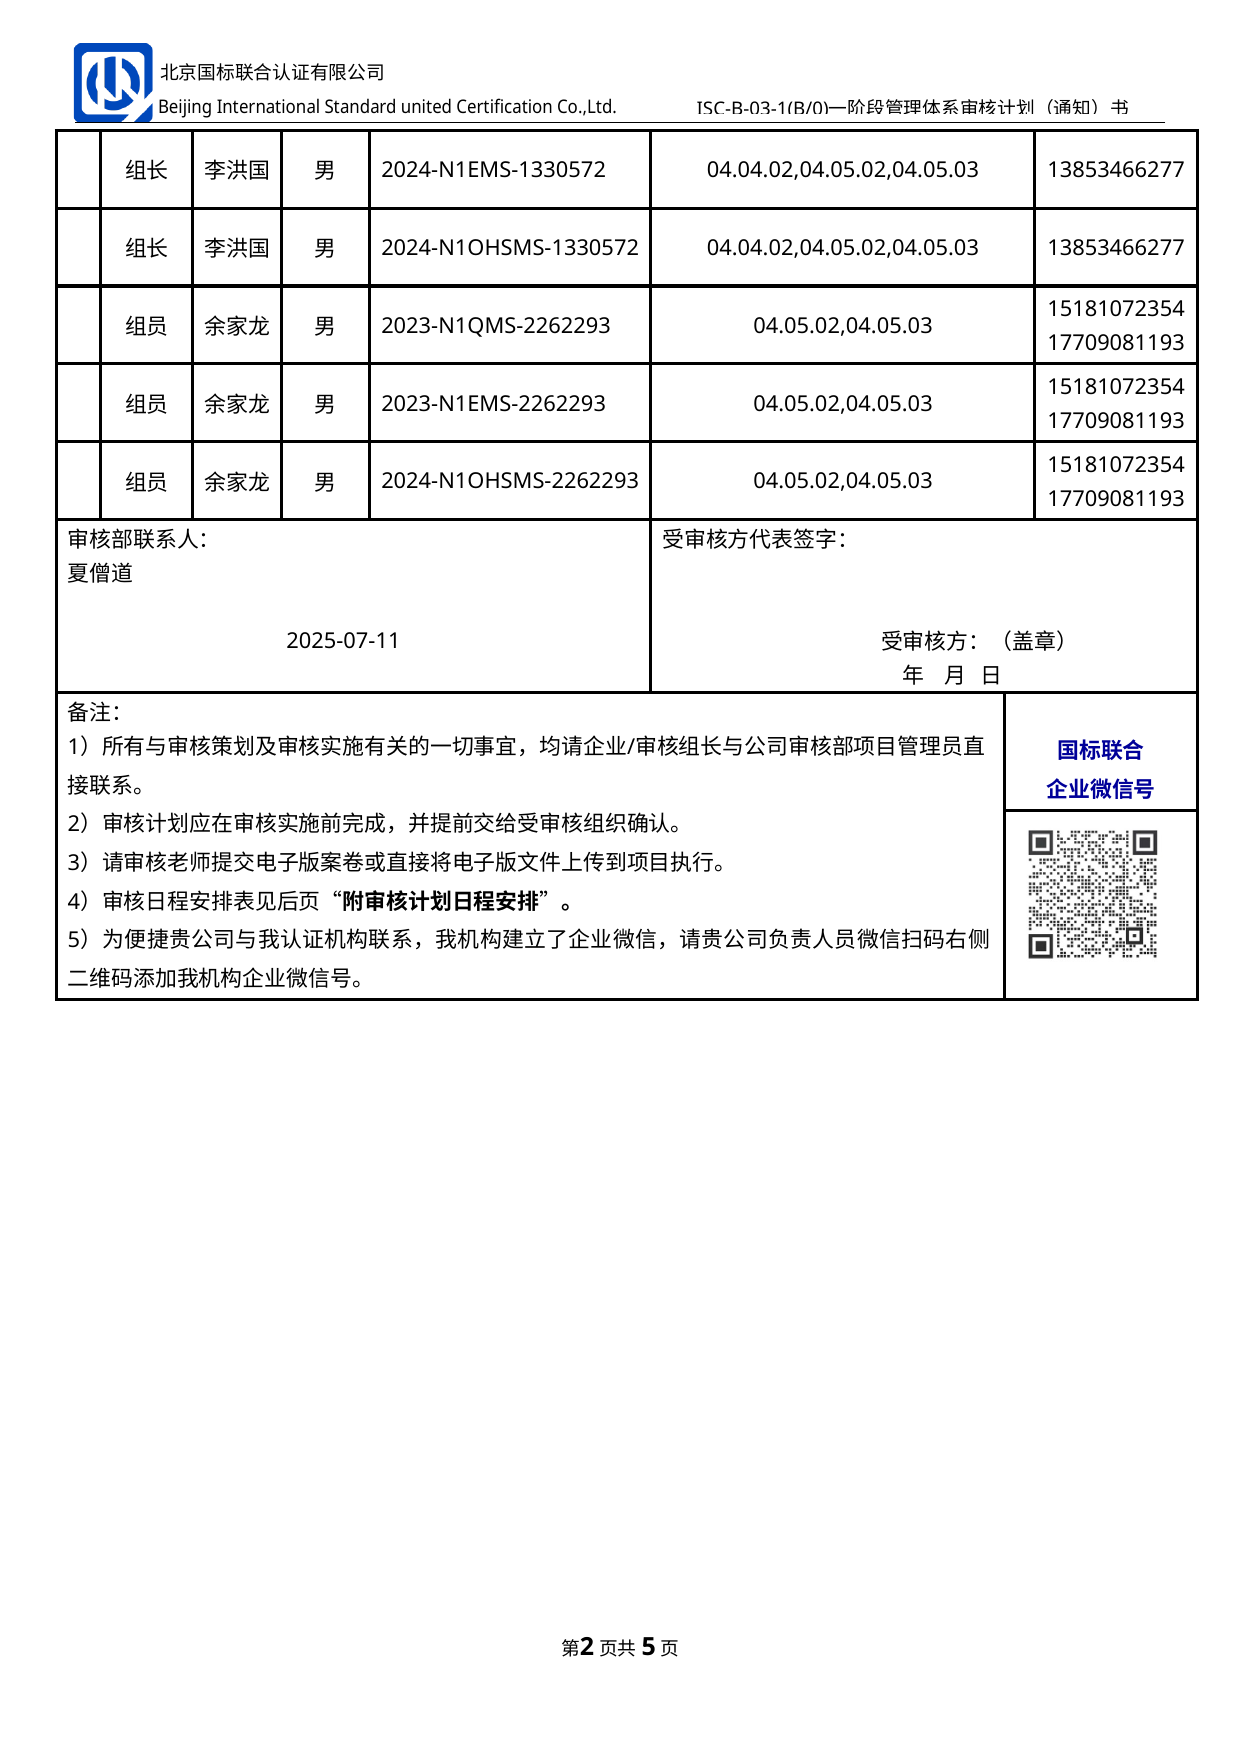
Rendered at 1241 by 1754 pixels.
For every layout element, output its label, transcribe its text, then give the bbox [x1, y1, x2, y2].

table_cell 男 [283, 288, 368, 362]
table_cell 备注： 1）所有与审核策划及审核实施有关的一切事宜，均请企业/审核组长与公司审核部项目管理员直接联系。 2）审核计划应在审核实施前完成，并提前交给受审核组织确认。 3）请审核老师提交电子版案卷或直接将电子版文件上传到项目执行。 4）审核日程安排表见后页“附审核计划日程安排”。 5）为便捷贵公司与我认证机构联系，我机构建立了企业微信，请贵公司负责人员微信扫码右侧二维码添加我机构企业微信号。 [58, 694, 1003, 998]
table_cell [58, 132, 99, 207]
table_cell 李洪国 [194, 132, 280, 207]
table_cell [652, 132, 1033, 207]
table_cell 男 [283, 443, 368, 518]
picture [73, 43, 153, 123]
table_cell 04.05.02,04.05.03 [652, 365, 1033, 440]
table_cell 组员 [102, 365, 191, 440]
table_cell 组长 [102, 210, 191, 284]
table_cell 审核部联系人： 夏僧道 2025-07-11 [58, 521, 649, 691]
table_cell [58, 288, 99, 362]
table_cell 2023-N1QMS-2262293 [371, 288, 649, 362]
table_cell 男 [283, 132, 368, 207]
table_cell 15181072354 17709081193 [1036, 443, 1196, 518]
table_cell 2024-N1EMS-1330572 [371, 132, 649, 207]
table_cell 余家龙 [194, 288, 280, 362]
table_cell 04.04.02,04.05.02,04.05.03 [652, 210, 1033, 284]
table_cell 组员 [102, 288, 191, 362]
table_cell [58, 365, 99, 440]
table_cell 15181072354 17709081193 [1036, 288, 1196, 362]
table_cell 15181072354 17709081193 [1036, 365, 1196, 440]
table_cell 2024-N1OHSMS-1330572 [371, 210, 649, 284]
picture [1020, 825, 1166, 968]
table_cell [58, 210, 99, 284]
table_cell [1006, 812, 1196, 998]
table_cell 13853466277 [1036, 132, 1196, 207]
table_cell 13853466277 [1036, 210, 1196, 284]
table_cell 04.05.02,04.05.03 [652, 288, 1033, 362]
table_cell 组长 [102, 132, 191, 207]
table_cell 男 [283, 365, 368, 440]
table_cell [58, 443, 99, 518]
table_cell 李洪国 [194, 210, 280, 284]
table_cell 男 [283, 210, 368, 284]
table_cell 余家龙 [194, 443, 280, 518]
table_cell 2024-N1OHSMS-2262293 [371, 443, 649, 518]
table_cell 04.05.02,04.05.03 [652, 443, 1033, 518]
table_cell 国标联合 企业微信号 [1006, 694, 1196, 808]
table_cell 组员 [102, 443, 191, 518]
table_cell 受审核方代表签字： 受审核方：（盖章） 年 月 日 [652, 521, 1196, 691]
table_cell 余家龙 [194, 365, 280, 440]
table_cell 2023-N1EMS-2262293 [371, 365, 649, 440]
